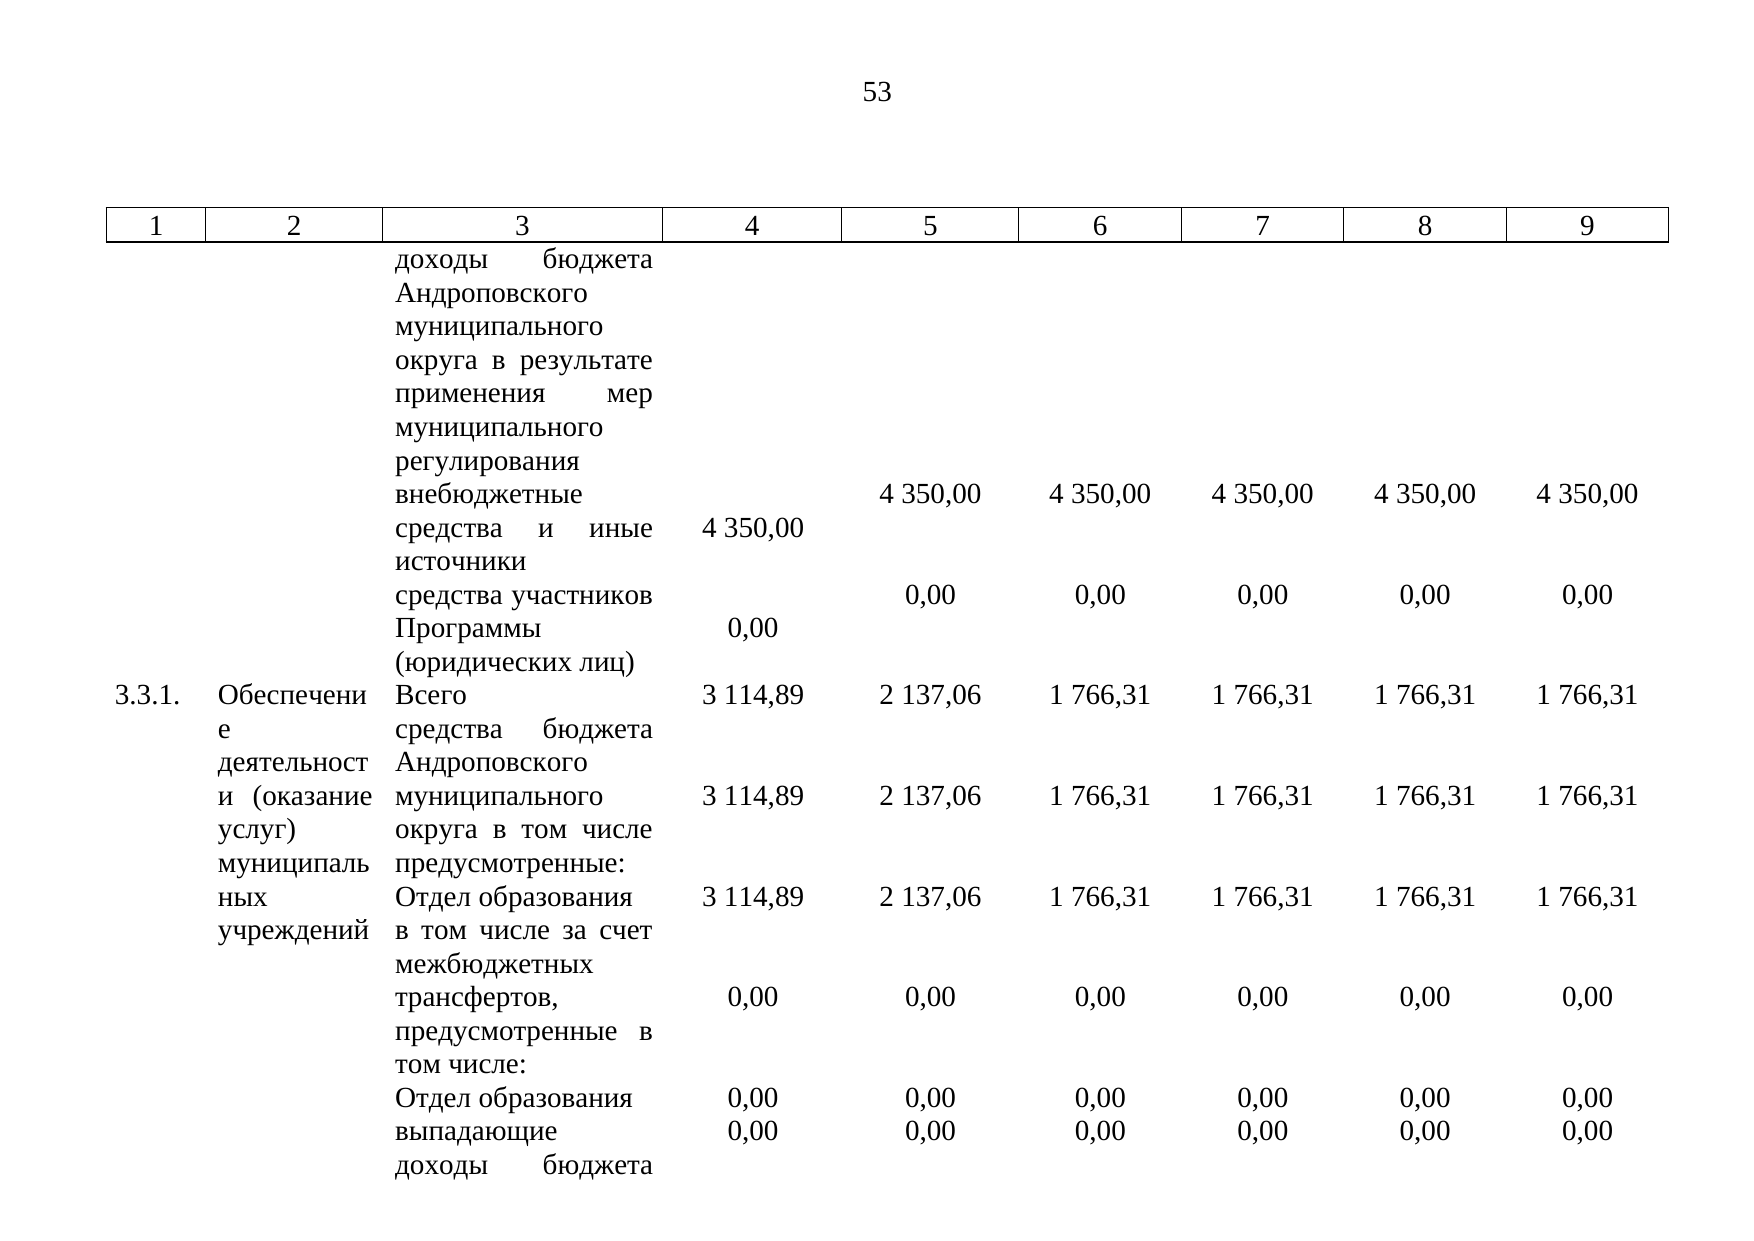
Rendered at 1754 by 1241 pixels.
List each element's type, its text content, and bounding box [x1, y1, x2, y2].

table_header 4 [663, 208, 841, 241]
table_header 3 [383, 208, 662, 241]
table_header 9 [1507, 208, 1668, 241]
table_header 6 [1019, 208, 1181, 241]
table_header 8 [1344, 208, 1506, 241]
table_header 5 [842, 208, 1018, 241]
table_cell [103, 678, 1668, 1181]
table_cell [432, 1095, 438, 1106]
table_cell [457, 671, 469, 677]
table_header 2 [206, 208, 382, 241]
table_header 7 [1182, 208, 1343, 241]
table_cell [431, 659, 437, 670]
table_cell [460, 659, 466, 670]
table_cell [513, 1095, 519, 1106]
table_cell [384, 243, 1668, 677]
table_header 1 [107, 208, 205, 241]
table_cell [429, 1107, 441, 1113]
